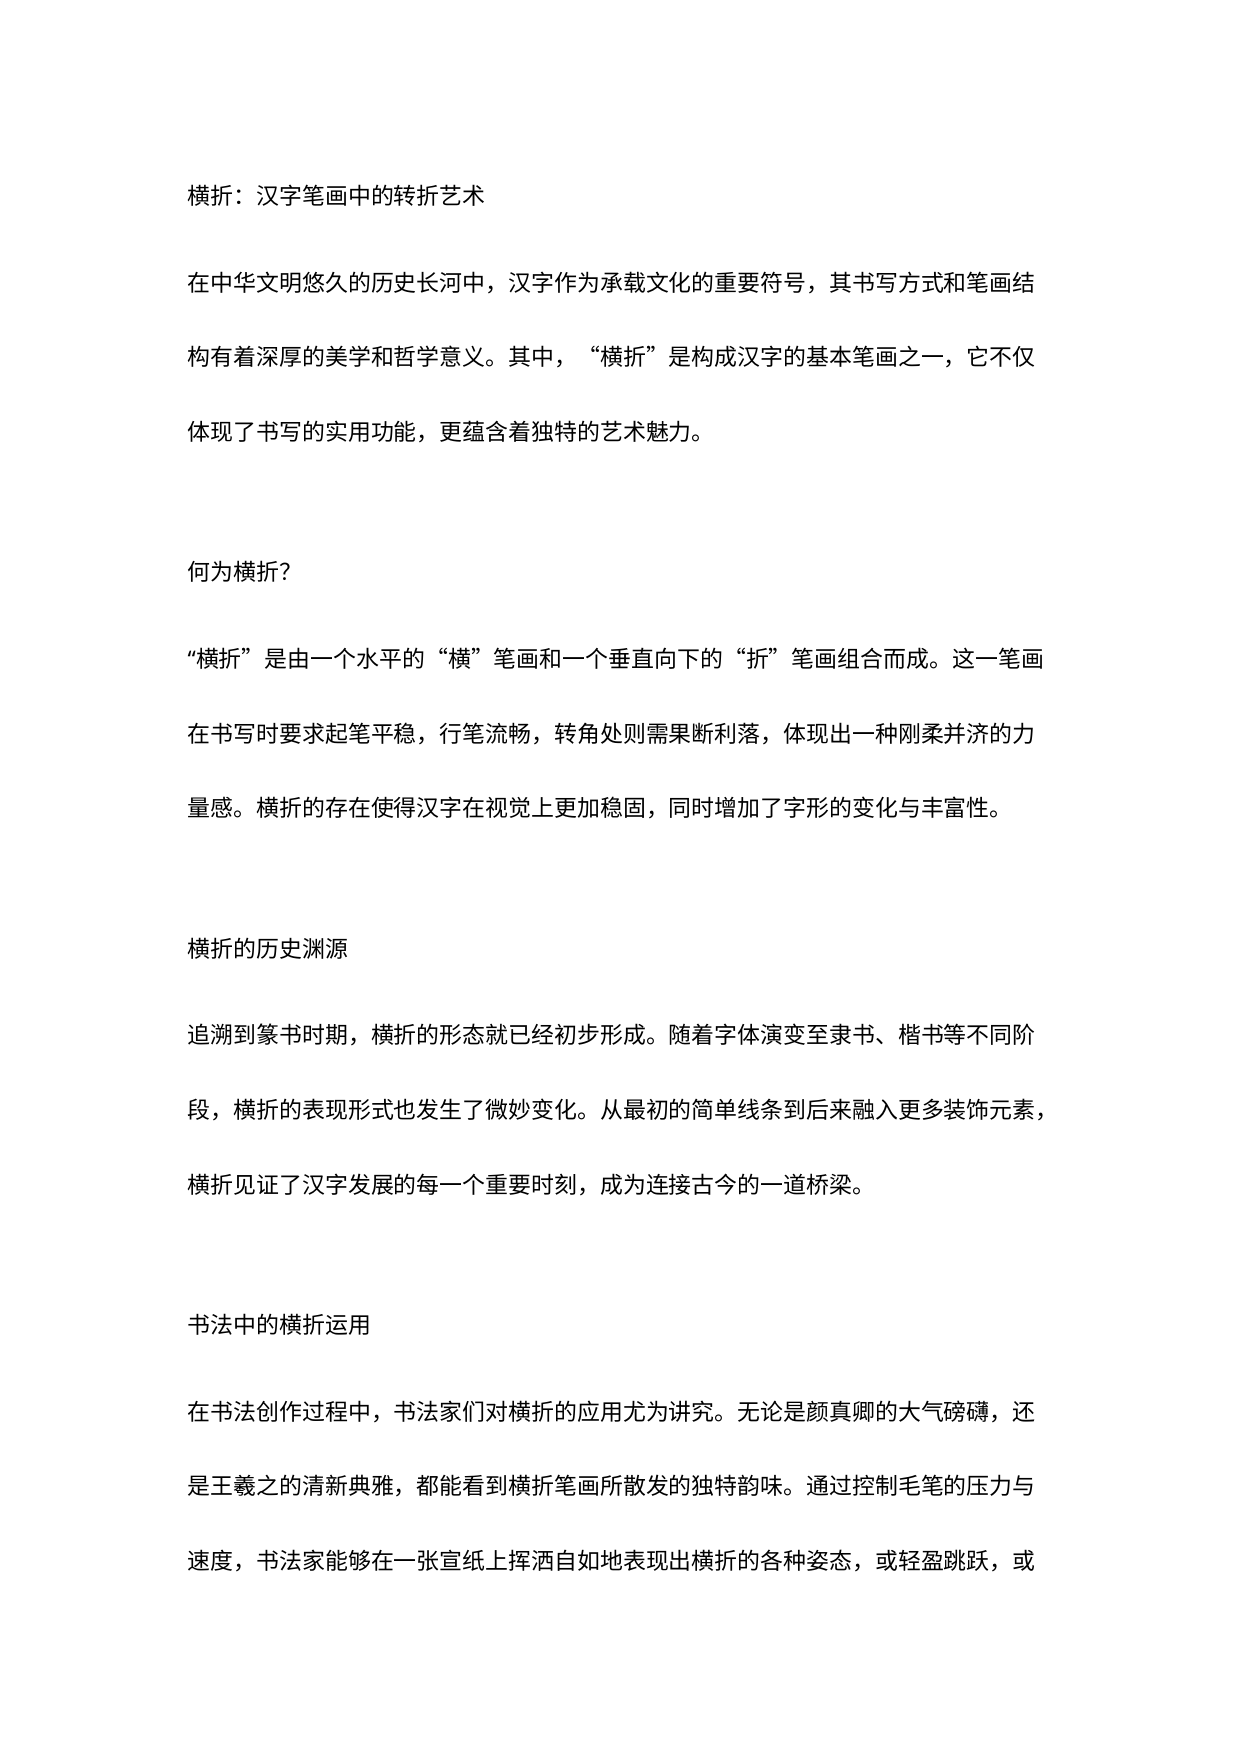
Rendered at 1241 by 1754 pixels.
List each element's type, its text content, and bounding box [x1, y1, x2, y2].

text 在中华文明悠久的历史长河中，汉字作为承载文化的重要符号，其书写方式和笔画结构有着深厚的美学和哲学意义。其中，“横折”是构成汉字的基本笔画之一，它不仅体现了书写的实用功能，更蕴含着独特的艺术魅力。 [187, 248, 1053, 463]
text 横折的历史渊源 [187, 915, 1053, 980]
text 书法中的横折运用 [187, 1291, 1053, 1356]
text 何为横折？ [187, 538, 1053, 603]
text 追溯到篆书时期，横折的形态就已经初步形成。随着字体演变至隶书、楷书等不同阶段，横折的表现形式也发生了微妙变化。从最初的简单线条到后来融入更多装饰元素，横折见证了汉字发展的每一个重要时刻，成为连接古今的一道桥梁。 [187, 1001, 1053, 1216]
text 横折：汉字笔画中的转折艺术 [187, 162, 1053, 227]
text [187, 1378, 1053, 1592]
text “横折”是由一个水平的“横”笔画和一个垂直向下的“折”笔画组合而成。这一笔画在书写时要求起笔平稳，行笔流畅，转角处则需果断利落，体现出一种刚柔并济的力量感。横折的存在使得汉字在视觉上更加稳固，同时增加了字形的变化与丰富性。 [187, 625, 1053, 839]
